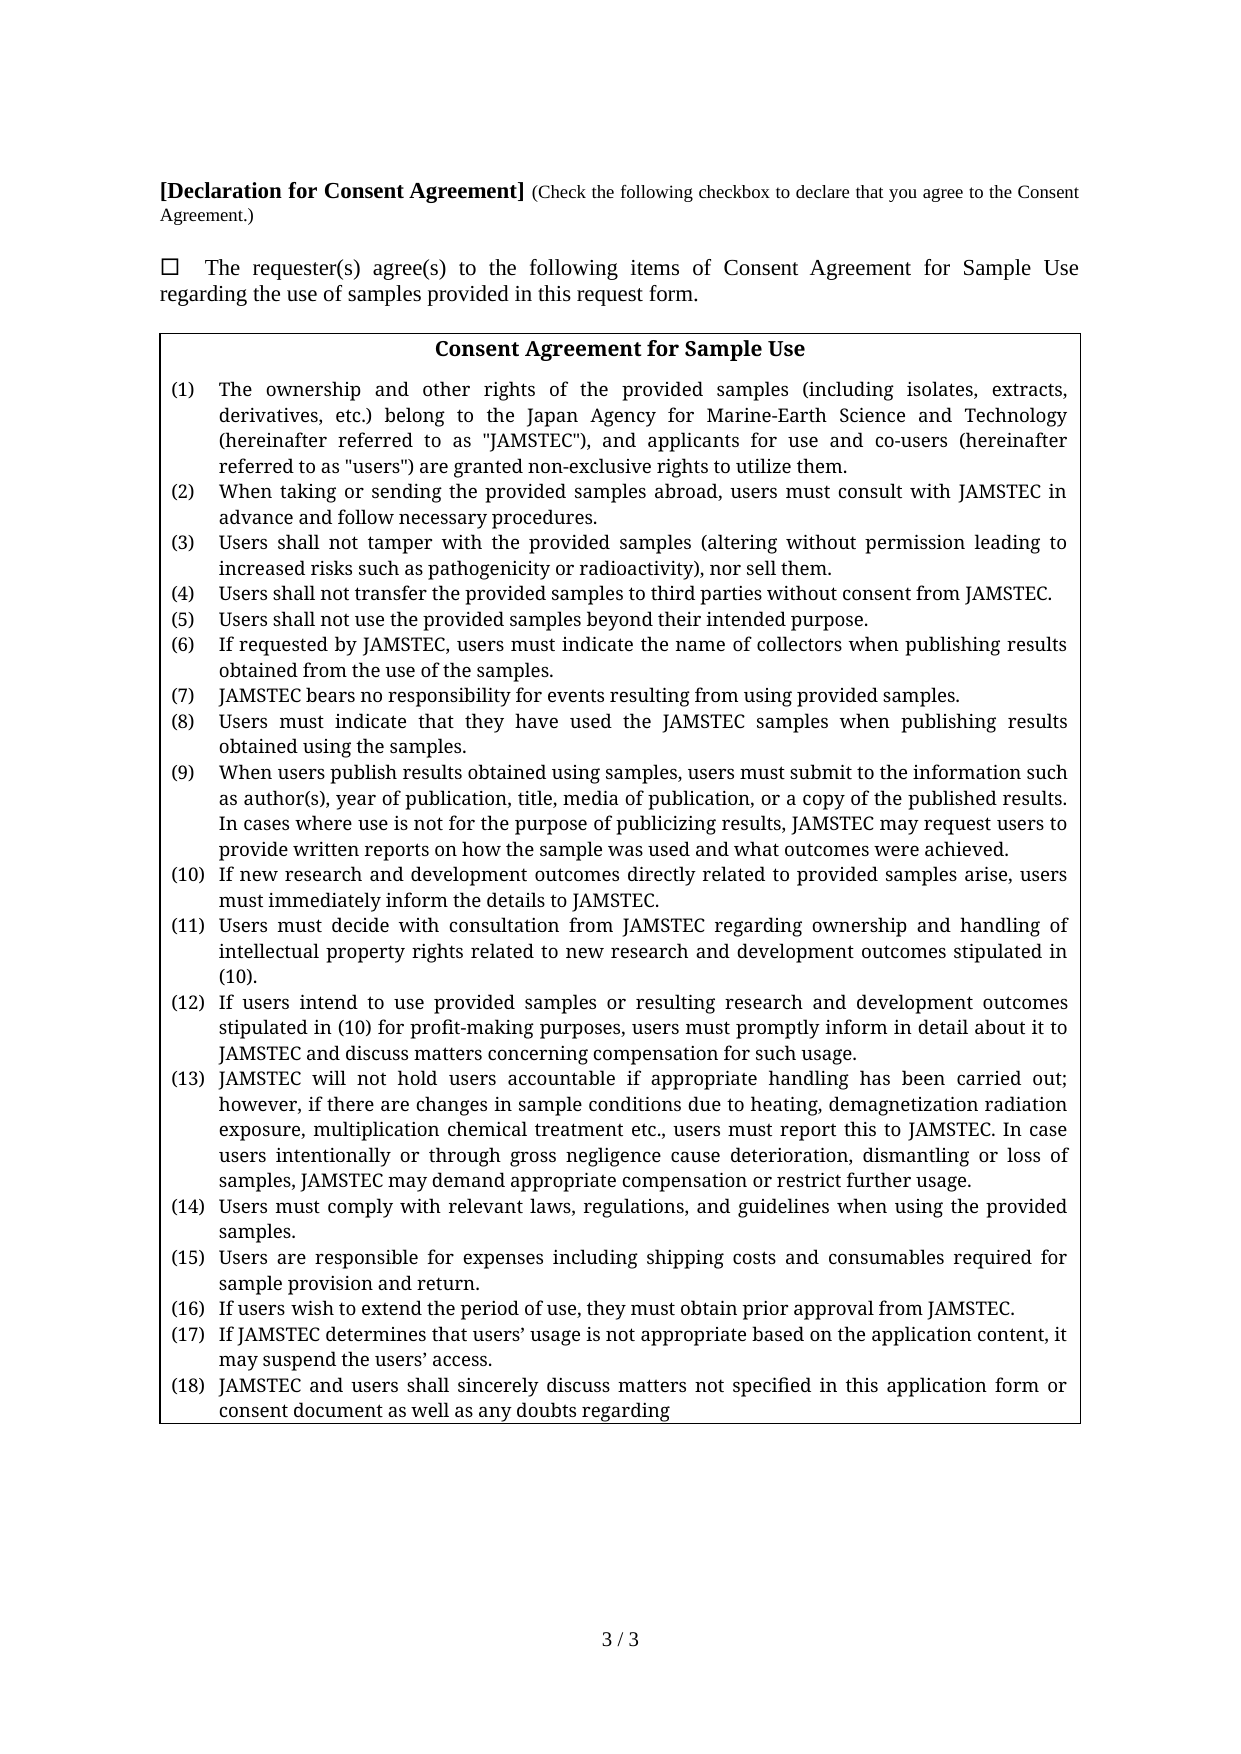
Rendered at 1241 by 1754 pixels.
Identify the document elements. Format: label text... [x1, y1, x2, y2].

table_header Consent Agreement for Sample Use The ownership and other rights of the provided samples (including isolates, extracts, derivatives, etc.) belong to the Japan Agency for Marine-Earth Science and Technology (hereinafter referred to as "JAMSTEC"), and applicants for use and co-users (hereinafter referred to as "users") are granted non-exclusive rights to utilize them. When taking or sending the provided samples abroad, users must consult with JAMSTEC in advance and follow necessary procedures. Users shall not tamper with the provided samples (altering without permission leading to increased risks such as pathogenicity or radioactivity), nor sell them. Users shall not transfer the provided samples to third parties without consent from JAMSTEC. Users shall not use the provided samples beyond their intended purpose. If requested by JAMSTEC, users must indicate the name of collectors when publishing results obtained from the use of the samples. JAMSTEC bears no responsibility for events resulting from using provided samples. Users must indicate that they have used the JAMSTEC samples when publishing results obtained using the samples. When users publish results obtained using samples, users must submit to the information such as author(s), year of publication, title, media of publication, or a copy of the published results. In cases where use is not for the purpose of publicizing results, JAMSTEC may request users to provide written reports on how the sample was used and what outcomes were achieved. If new research and development outcomes directly related to provided samples arise, users must immediately inform the details to JAMSTEC. Users must decide with consultation from JAMSTEC regarding ownership and handling of intellectual property rights related to new research and development outcomes stipulated in (10). If users intend to use provided samples or resulting research and development outcomes stipulated in (10) for profit-making purposes, users must promptly inform in detail about it to JAMSTEC and discuss matters concerning compensation for such usage. JAMSTEC will not hold users accountable if appropriate handling has been carried out; however, if there are changes in sample conditions due to heating, demagnetization radiation exposure, multiplication chemical treatment etc., users must report this to JAMSTEC. In case users intentionally or through gross negligence cause deterioration, dismantling or loss of samples, JAMSTEC may demand appropriate compensation or restrict further usage. Users must comply with relevant laws, regulations, and guidelines when using the provided samples. Users are responsible for expenses including shipping costs and consumables required for sample provision and return. If users wish to extend the period of use, they must obtain prior approval from JAMSTEC. If JAMSTEC determines that users’ usage is not appropriate based on the application content, it may suspend the users’ access. JAMSTEC and users shall sincerely discuss matters not specified in this application form or consent document as well as any doubts regarding [161, 334, 1080, 1423]
text [Declaration for Consent Agreement] (Check the following checkbox to declare that you agree to the Consent Agreement.) [159, 177, 1081, 225]
text The requester(s) agree(s) to the following items of Consent Agreement for Sample Use regarding the use of samples provided in this request form. [159, 254, 1081, 307]
